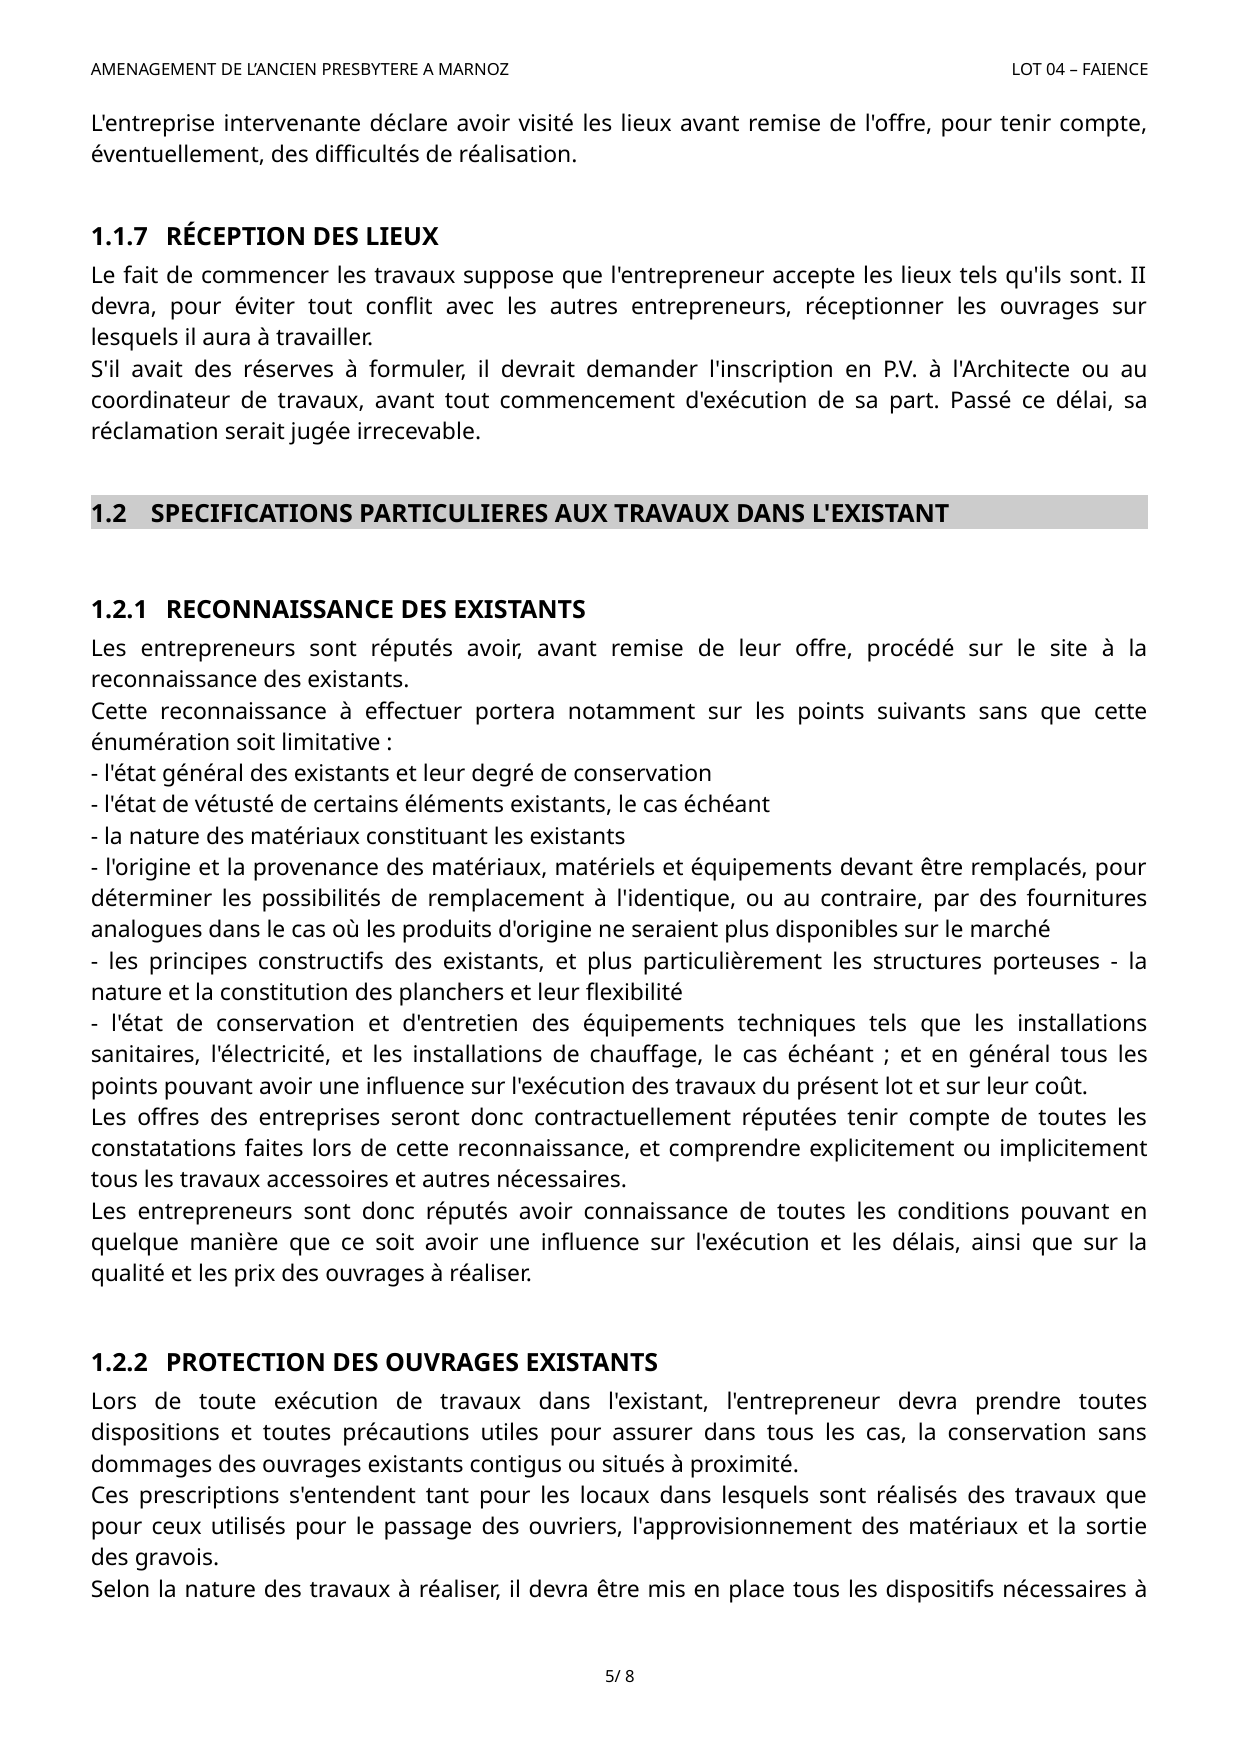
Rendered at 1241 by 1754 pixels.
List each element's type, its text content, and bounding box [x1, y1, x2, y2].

subtitle RECONNAISSANCE DES EXISTANTS [91, 592, 1148, 626]
text - l'origine et la provenance des matériaux, matériels et équipements devant être remplacés, pour déterminer les possibilités de remplacement à l'identique, ou au contraire, par des fournitures analogues dans le cas où les produits d'origine ne seraient plus disponibles sur le marché [91, 851, 1148, 945]
text - l'état de conservation et d'entretien des équipements techniques tels que les installations sanitaires, l'électricité, et les installations de chauffage, le cas échéant ; et en général tous les points pouvant avoir une influence sur l'exécution des travaux du présent lot et sur leur coût. [91, 1007, 1148, 1101]
text Le fait de commencer les travaux suppose que l'entrepreneur accepte les lieux tels qu'ils sont. II devra, pour éviter tout conflit avec les autres entrepreneurs, réceptionner les ouvrages sur lesquels il aura à travailler. [91, 259, 1148, 353]
text - l'état de vétusté de certains éléments existants, le cas échéant [91, 788, 1148, 820]
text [91, 1572, 1148, 1604]
text Les entrepreneurs sont donc réputés avoir connaissance de toutes les conditions pouvant en quelque manière que ce soit avoir une influence sur l'exécution et les délais, ainsi que sur la qualité et les prix des ouvrages à réaliser. [91, 1195, 1148, 1288]
text - la nature des matériaux constituant les existants [91, 820, 1148, 851]
text Les entrepreneurs sont réputés avoir, avant remise de leur offre, procédé sur le site à la reconnaissance des existants. [91, 632, 1148, 695]
text S'il avait des réserves à formuler, il devrait demander l'inscription en P.V. à l'Architecte ou au coordinateur de travaux, avant tout commencement d'exécution de sa part. Passé ce délai, sa réclamation serait jugée irrecevable. [91, 353, 1148, 446]
text - l'état général des existants et leur degré de conservation [91, 757, 1148, 788]
text Ces prescriptions s'entendent tant pour les locaux dans lesquels sont réalisés des travaux que pour ceux utilisés pour le passage des ouvriers, l'approvisionnement des matériaux et la sortie des gravois. [91, 1479, 1148, 1572]
text Les offres des entreprises seront donc contractuellement réputées tenir compte de toutes les constatations faites lors de cette reconnaissance, et comprendre explicitement ou implicitement tous les travaux accessoires et autres nécessaires. [91, 1101, 1148, 1195]
text Cette reconnaissance à effectuer portera notamment sur les points suivants sans que cette énumération soit limitative : [91, 695, 1148, 757]
subtitle SPECIFICATIONS PARTICULIERES AUX TRAVAUX DANS L'EXISTANT [91, 495, 1148, 529]
text Lors de toute exécution de travaux dans l'existant, l'entrepreneur devra prendre toutes dispositions et toutes précautions utiles pour assurer dans tous les cas, la conservation sans dommages des ouvrages existants contigus ou situés à proximité. [91, 1385, 1148, 1479]
text - les principes constructifs des existants, et plus particulièrement les structures porteuses - la nature et la constitution des planchers et leur flexibilité [91, 945, 1148, 1007]
text L'entreprise intervenante déclare avoir visité les lieux avant remise de l'offre, pour tenir compte, éventuellement, des difficultés de réalisation. [91, 107, 1148, 169]
subtitle PROTECTION DES OUVRAGES EXISTANTS [91, 1345, 1148, 1379]
subtitle RÉCEPTION DES LIEUX [91, 218, 1148, 253]
